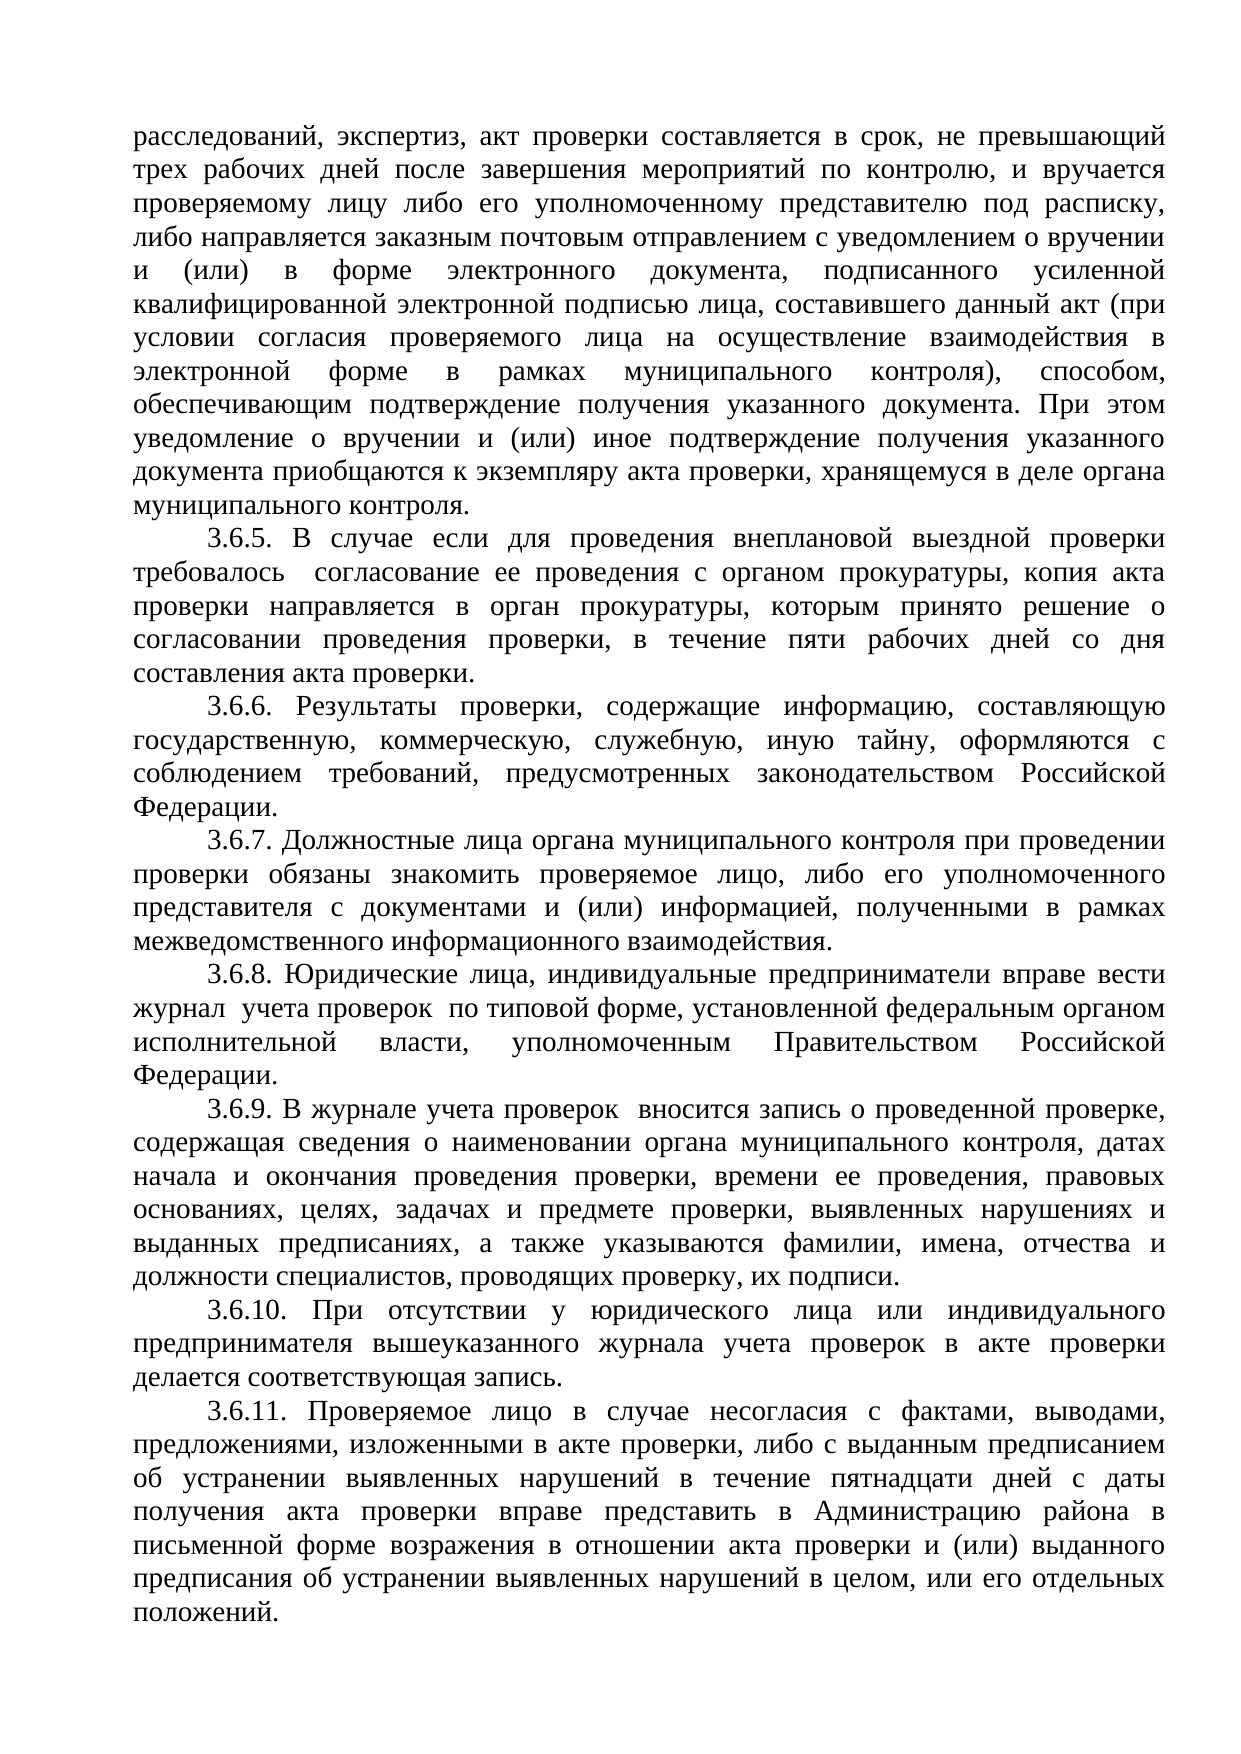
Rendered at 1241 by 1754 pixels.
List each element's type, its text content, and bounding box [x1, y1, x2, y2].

text 3.6.8. Юридические лица, индивидуальные предприниматели вправе вести журнал учета проверок по типовой форме, установленной федеральным органом исполнительной власти, уполномоченным Правительством Российской Федерации. [133, 957, 1166, 1091]
text 3.6.11. Проверяемое лицо в случае несогласия с фактами, выводами, предложениями, изложенными в акте проверки, либо с выданным предписанием об устранении выявленных нарушений в течение пятнадцати дней с даты получения акта проверки вправе представить в Администрацию района в письменной форме возражения в отношении акта проверки и (или) выданного предписания об устранении выявленных нарушений в целом, или его отдельных положений. [133, 1393, 1166, 1627]
text 3.6.5. В случае если для проведения внеплановой выездной проверки требовалось согласование ее проведения с органом прокуратуры, копия акта проверки направляется в орган прокуратуры, которым принято решение о согласовании проведения проверки, в течение пяти рабочих дней со дня составления акта проверки. [133, 521, 1166, 688]
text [133, 118, 1166, 521]
text 3.6.9. В журнале учета проверок вносится запись о проведенной проверке, содержащая сведения о наименовании органа муниципального контроля, датах начала и окончания проведения проверки, времени ее проведения, правовых основаниях, целях, задачах и предмете проверки, выявленных нарушениях и выданных предписаниях, а также указываются фамилии, имена, отчества и должности специалистов, проводящих проверку, их подписи. [133, 1091, 1166, 1292]
text 3.6.10. При отсутствии у юридического лица или индивидуального предпринимателя вышеуказанного журнала учета проверок в акте проверки делается соответствующая запись. [133, 1292, 1166, 1393]
text 3.6.6. Результаты проверки, содержащие информацию, составляющую государственную, коммерческую, служебную, иную тайну, оформляются с соблюдением требований, предусмотренных законодательством Российской Федерации. [133, 688, 1166, 822]
text 3.6.7. Должностные лица органа муниципального контроля при проведении проверки обязаны знакомить проверяемое лицо, либо его уполномоченного представителя с документами и (или) информацией, полученными в рамках межведомственного информационного взаимодействия. [133, 822, 1166, 957]
